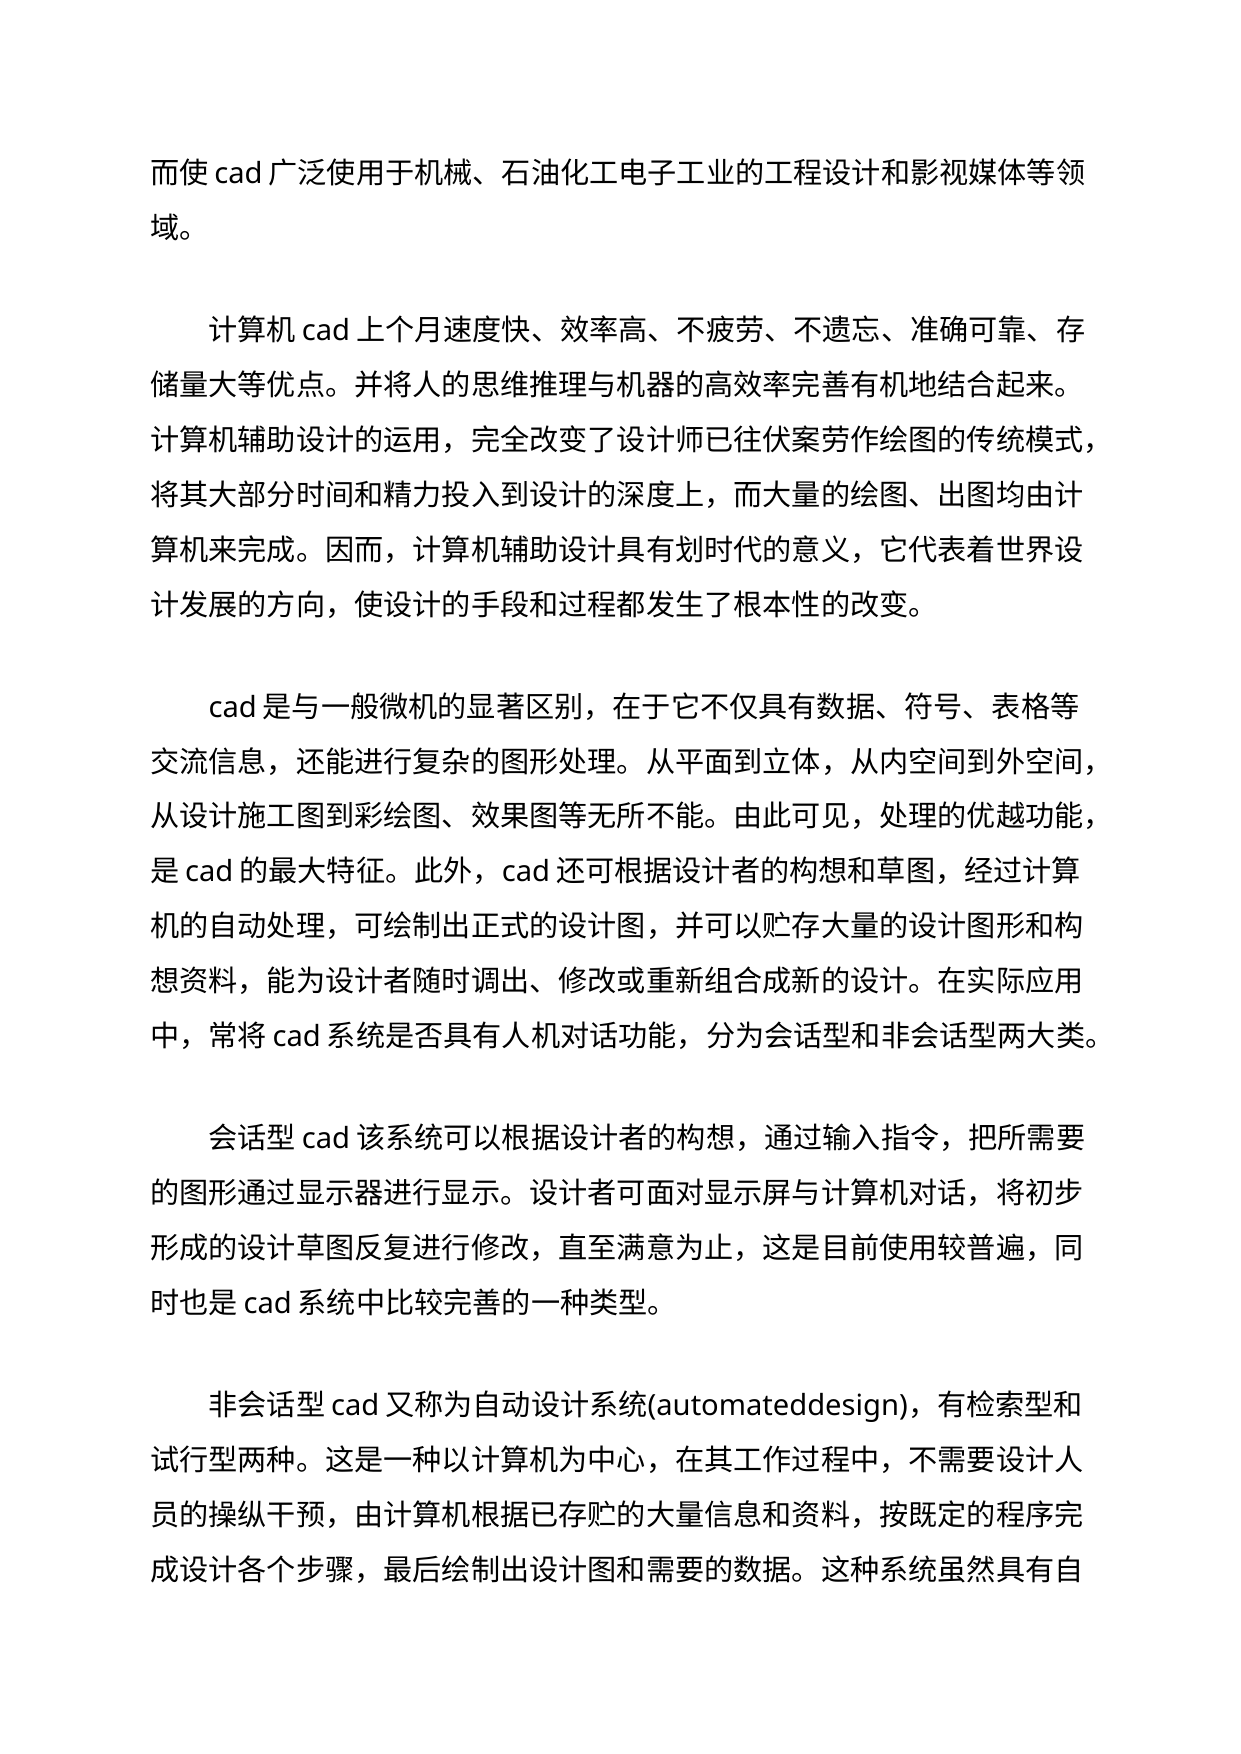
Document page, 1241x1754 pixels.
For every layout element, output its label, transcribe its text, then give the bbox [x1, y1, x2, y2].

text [150, 150, 1090, 247]
text 会话型cad该系统可以根据设计者的构想，通过输入指令，把所需要的图形通过显示器进行显示。设计者可面对显示屏与计算机对话，将初步形成的设计草图反复进行修改，直至满意为止，这是目前使用较普遍，同时也是cad系统中比较完善的一种类型。 [150, 1115, 1090, 1322]
text cad是与一般微机的显著区别，在于它不仅具有数据、符号、表格等交流信息，还能进行复杂的图形处理。从平面到立体，从内空间到外空间，从设计施工图到彩绘图、效果图等无所不能。由此可见，处理的优越功能，是cad的最大特征。此外，cad还可根据设计者的构想和草图，经过计算机的自动处理，可绘制出正式的设计图，并可以贮存大量的设计图形和构想资料，能为设计者随时调出、修改或重新组合成新的设计。在实际应用中，常将cad系统是否具有人机对话功能，分为会话型和非会话型两大类。 [150, 683, 1090, 1055]
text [150, 1381, 1090, 1588]
text 计算机cad上个月速度快、效率高、不疲劳、不遗忘、准确可靠、存储量大等优点。并将人的思维推理与机器的高效率完善有机地结合起来。计算机辅助设计的运用，完全改变了设计师已往伏案劳作绘图的传统模式，将其大部分时间和精力投入到设计的深度上，而大量的绘图、出图均由计算机来完成。因而，计算机辅助设计具有划时代的意义，它代表着世界设计发展的方向，使设计的手段和过程都发生了根本性的改变。 [150, 307, 1090, 624]
